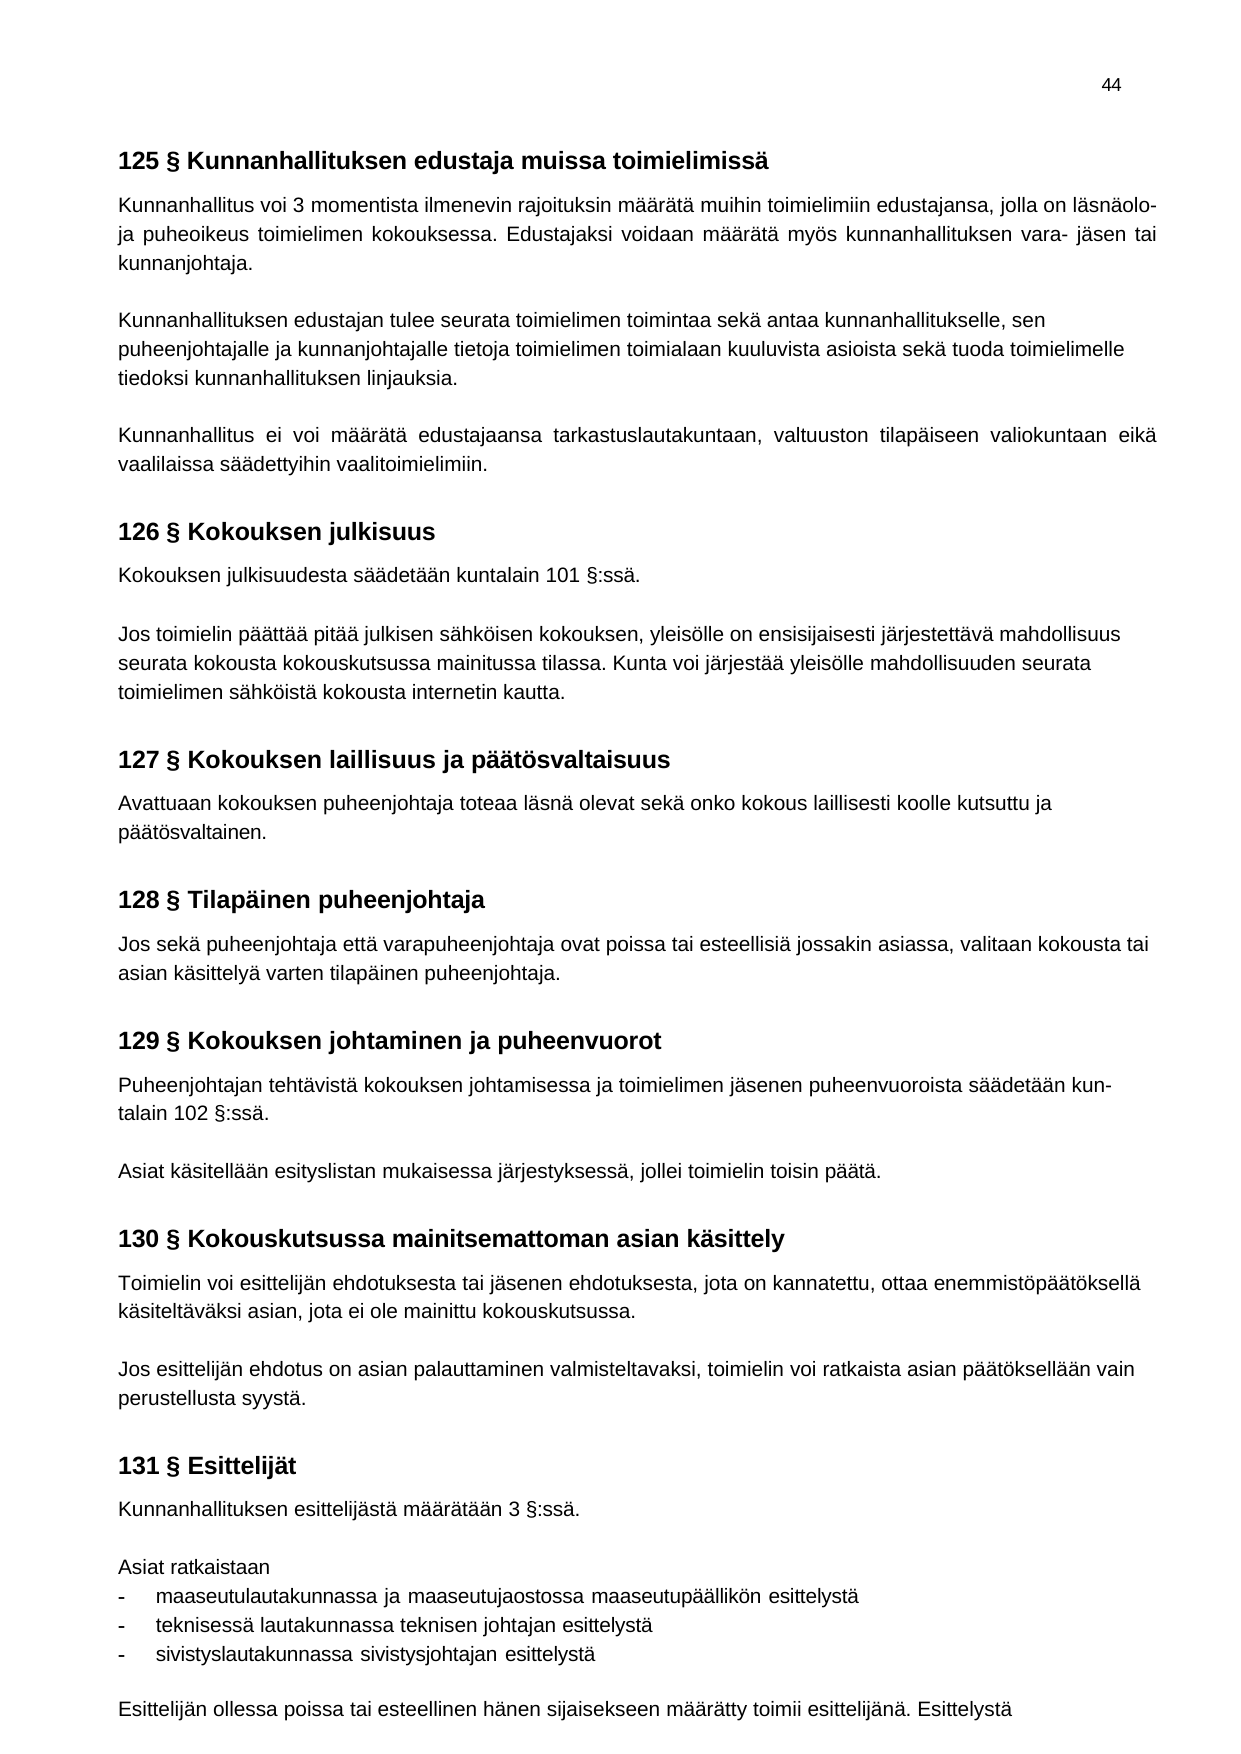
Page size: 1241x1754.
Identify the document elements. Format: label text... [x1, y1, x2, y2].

text Kokouksen julkisuudesta säädetään kuntalain 101 §:ssä. [118, 563, 1157, 587]
text Kunnanhallitus ei voi määrätä edustajaansa tarkastuslautakuntaan, valtuuston tilapäiseen valiokuntaan eikä vaalilaissa säädettyihin vaalitoimielimiin. [118, 423, 1157, 476]
subtitle § Kunnanhallituksen edustaja muissa toimielimissä [118, 146, 1157, 175]
subtitle § Esittelijät [118, 1451, 1157, 1479]
text Jos sekä puheenjohtaja että varapuheenjohtaja ovat poissa tai esteellisiä jossakin asiassa, valitaan kokousta tai asian käsittelyä varten tilapäinen puheenjohtaja. [118, 932, 1157, 985]
text Toimielin voi esittelijän ehdotuksesta tai jäsenen ehdotuksesta, jota on kannatettu, ottaa enemmistöpäätöksellä käsiteltäväksi asian, jota ei ole mainittu kokouskutsussa. [118, 1270, 1157, 1323]
subtitle § Kokouksen laillisuus ja päätösvaltaisuus [118, 745, 1157, 774]
text Kunnanhallituksen esittelijästä määrätään 3 §:ssä. [118, 1497, 1157, 1521]
text Kunnanhallituksen edustajan tulee seurata toimielimen toimintaa sekä antaa kunnanhallitukselle, sen puheenjohtajalle ja kunnanjohtajalle tietoja toimielimen toimialaan kuuluvista asioista sekä tuoda toimielimelle tiedoksi kunnanhallituksen linjauksia. [118, 308, 1157, 389]
subtitle § Kokouksen johtaminen ja puheenvuorot [118, 1026, 1157, 1054]
text Jos toimielin päättää pitää julkisen sähköisen kokouksen, yleisölle on ensisijaisesti järjestettävä mahdollisuus seurata kokousta kokouskutsussa mainitussa tilassa. Kunta voi järjestää yleisölle mahdollisuuden seurata toimielimen sähköistä kokousta internetin kautta. [118, 622, 1157, 703]
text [118, 1697, 1157, 1721]
subtitle § Kokouksen julkisuus [118, 517, 1157, 546]
text Asiat ratkaistaan [118, 1555, 1157, 1579]
text Asiat käsitellään esityslistan mukaisessa järjestyksessä, jollei toimielin toisin päätä. [118, 1159, 1157, 1183]
text Kunnanhallitus voi 3 momentista ilmenevin rajoituksin määrätä muihin toimielimiin edustajansa, jolla on läsnäolo- ja puheoikeus toimielimen kokouksessa. Edustajaksi voidaan määrätä myös kunnanhallituksen vara- jäsen tai kunnanjohtaja. [118, 193, 1157, 274]
text Puheenjohtajan tehtävistä kokouksen johtamisessa ja toimielimen jäsenen puheenvuoroista säädetään kun- talain 102 §:ssä. [118, 1072, 1157, 1125]
list maaseutulautakunnassa ja maaseutujaostossa maaseutupäällikön esittelystä [118, 1584, 1157, 1609]
subtitle § Tilapäinen puheenjohtaja [118, 885, 1157, 914]
list sivistyslautakunnassa sivistysjohtajan esittelystä [118, 1641, 1157, 1667]
text Avattuaan kokouksen puheenjohtaja toteaa läsnä olevat sekä onko kokous laillisesti koolle kutsuttu ja päätösvaltainen. [118, 791, 1157, 844]
list teknisessä lautakunnassa teknisen johtajan esittelystä [118, 1612, 1157, 1638]
subtitle § Kokouskutsussa mainitsemattoman asian käsittely [118, 1224, 1157, 1253]
text Jos esittelijän ehdotus on asian palauttaminen valmisteltavaksi, toimielin voi ratkaista asian päätöksellään vain perustellusta syystä. [118, 1357, 1157, 1409]
